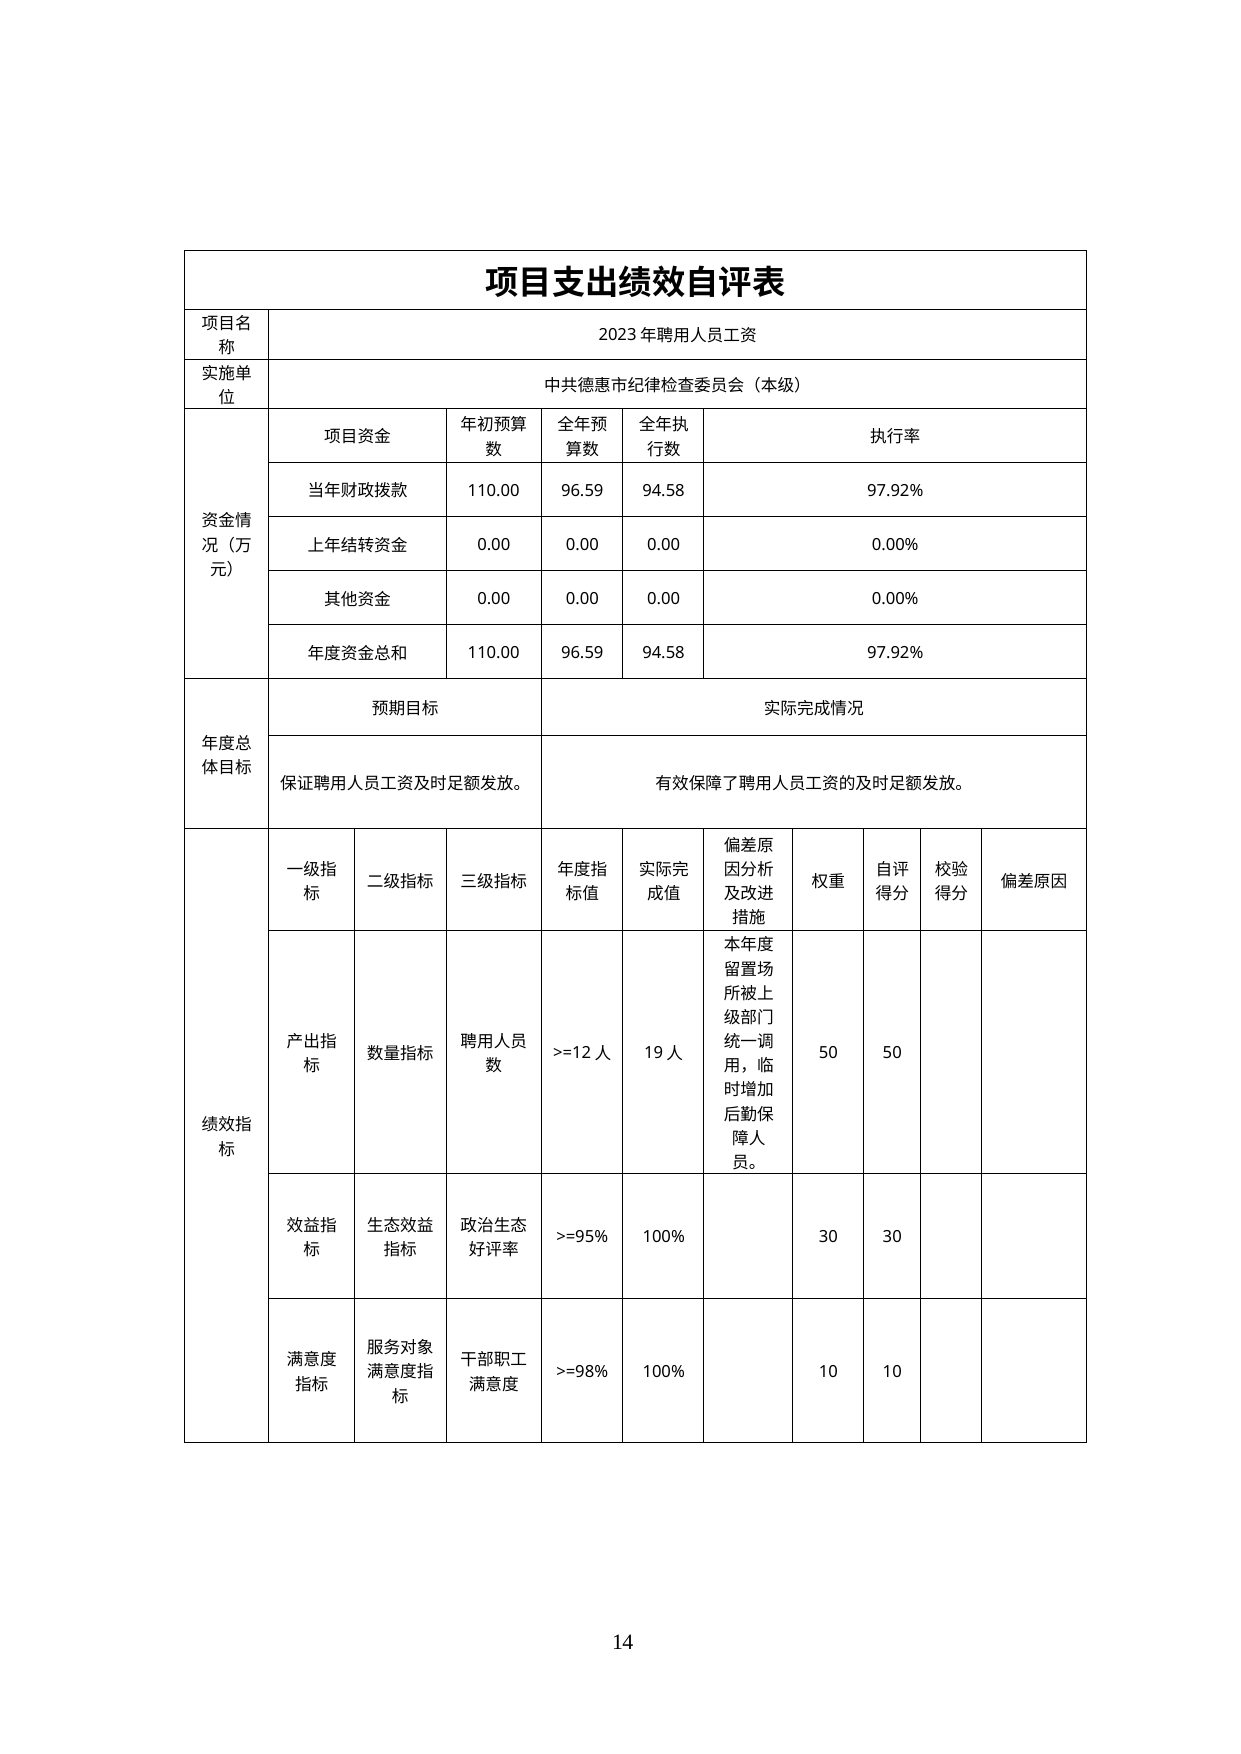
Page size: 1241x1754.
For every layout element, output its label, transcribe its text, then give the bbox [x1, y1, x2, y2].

table_cell 0.00 [447, 571, 541, 624]
table_cell 全年预算数 [542, 409, 622, 462]
table_cell 0.00% [704, 517, 1086, 570]
table_header 项目支出绩效自评表 [185, 251, 1086, 309]
table_cell 110.00 [447, 625, 541, 678]
table_cell 110.00 [447, 463, 541, 516]
table_cell 0.00 [623, 517, 703, 570]
table_cell 服务对象满意度指标 [355, 1299, 446, 1442]
table_cell 实施单位 [185, 360, 268, 408]
table_cell 30 [793, 1174, 863, 1298]
table_cell 全年执行数 [623, 409, 703, 462]
table_cell [921, 1299, 981, 1442]
table_cell 实际完成值 [623, 829, 703, 930]
table_cell 绩效指标 [185, 829, 268, 1442]
table_cell 94.58 [623, 463, 703, 516]
table_cell 二级指标 [355, 829, 446, 930]
table_cell >=98% [542, 1299, 622, 1442]
table_cell [982, 931, 1086, 1173]
table_cell 自评得分 [864, 829, 920, 930]
table_cell 0.00 [542, 517, 622, 570]
table_cell 2023年聘用人员工资 [269, 310, 1086, 359]
table_cell 0.00 [623, 571, 703, 624]
table_cell 效益指标 [269, 1174, 354, 1298]
table_cell 94.58 [623, 625, 703, 678]
table_cell [921, 1174, 981, 1298]
table_cell 中共德惠市纪律检查委员会（本级） [269, 360, 1086, 408]
table_cell 100% [623, 1299, 703, 1442]
table_cell 50 [793, 931, 863, 1173]
table_cell 其他资金 [269, 571, 446, 624]
table_cell 数量指标 [355, 931, 446, 1173]
table_cell 19人 [623, 931, 703, 1173]
table_cell 上年结转资金 [269, 517, 446, 570]
table_cell >=12人 [542, 931, 622, 1173]
table_cell 项目名称 [185, 310, 268, 359]
table_cell 保证聘用人员工资及时足额发放。 [269, 736, 541, 828]
table_cell 30 [864, 1174, 920, 1298]
table_cell 10 [793, 1299, 863, 1442]
table_cell 预期目标 [269, 679, 541, 734]
table_cell [982, 1299, 1086, 1442]
table_cell [921, 931, 981, 1173]
table_cell 100% [623, 1174, 703, 1298]
table_cell 50 [864, 931, 920, 1173]
table_cell 偏差原因分析及改进措施 [704, 829, 792, 930]
table_cell 当年财政拨款 [269, 463, 446, 516]
table_cell 生态效益指标 [355, 1174, 446, 1298]
table_cell 本年度留置场所被上级部门统一调用，临时增加后勤保障人员。 [704, 931, 792, 1173]
table_cell [704, 1299, 792, 1442]
table_cell 年度指标值 [542, 829, 622, 930]
table_cell 97.92% [704, 625, 1086, 678]
table_cell [982, 1174, 1086, 1298]
table_cell 满意度指标 [269, 1299, 354, 1442]
table_cell 年度总体目标 [185, 679, 268, 828]
table_cell [704, 1174, 792, 1298]
table_cell 执行率 [704, 409, 1086, 462]
table_cell 产出指标 [269, 931, 354, 1173]
table_cell 0.00 [542, 571, 622, 624]
table_cell 偏差原因 [982, 829, 1086, 930]
table_cell 0.00 [447, 517, 541, 570]
table_cell 年度资金总和 [269, 625, 446, 678]
table_cell 96.59 [542, 463, 622, 516]
table_cell 三级指标 [447, 829, 541, 930]
table_cell 项目资金 [269, 409, 446, 462]
table_cell 年初预算数 [447, 409, 541, 462]
table_cell 96.59 [542, 625, 622, 678]
table_cell >=95% [542, 1174, 622, 1298]
table_cell 权重 [793, 829, 863, 930]
table_cell 10 [864, 1299, 920, 1442]
table_cell 有效保障了聘用人员工资的及时足额发放。 [542, 736, 1086, 828]
table_cell 资金情况（万元） [185, 409, 268, 678]
table_cell 干部职工满意度 [447, 1299, 541, 1442]
table_cell 一级指标 [269, 829, 354, 930]
table_cell 聘用人员数 [447, 931, 541, 1173]
table_cell 政治生态好评率 [447, 1174, 541, 1298]
table_cell 0.00% [704, 571, 1086, 624]
table_cell 校验得分 [921, 829, 981, 930]
table_cell 实际完成情况 [542, 679, 1086, 734]
table_cell 97.92% [704, 463, 1086, 516]
